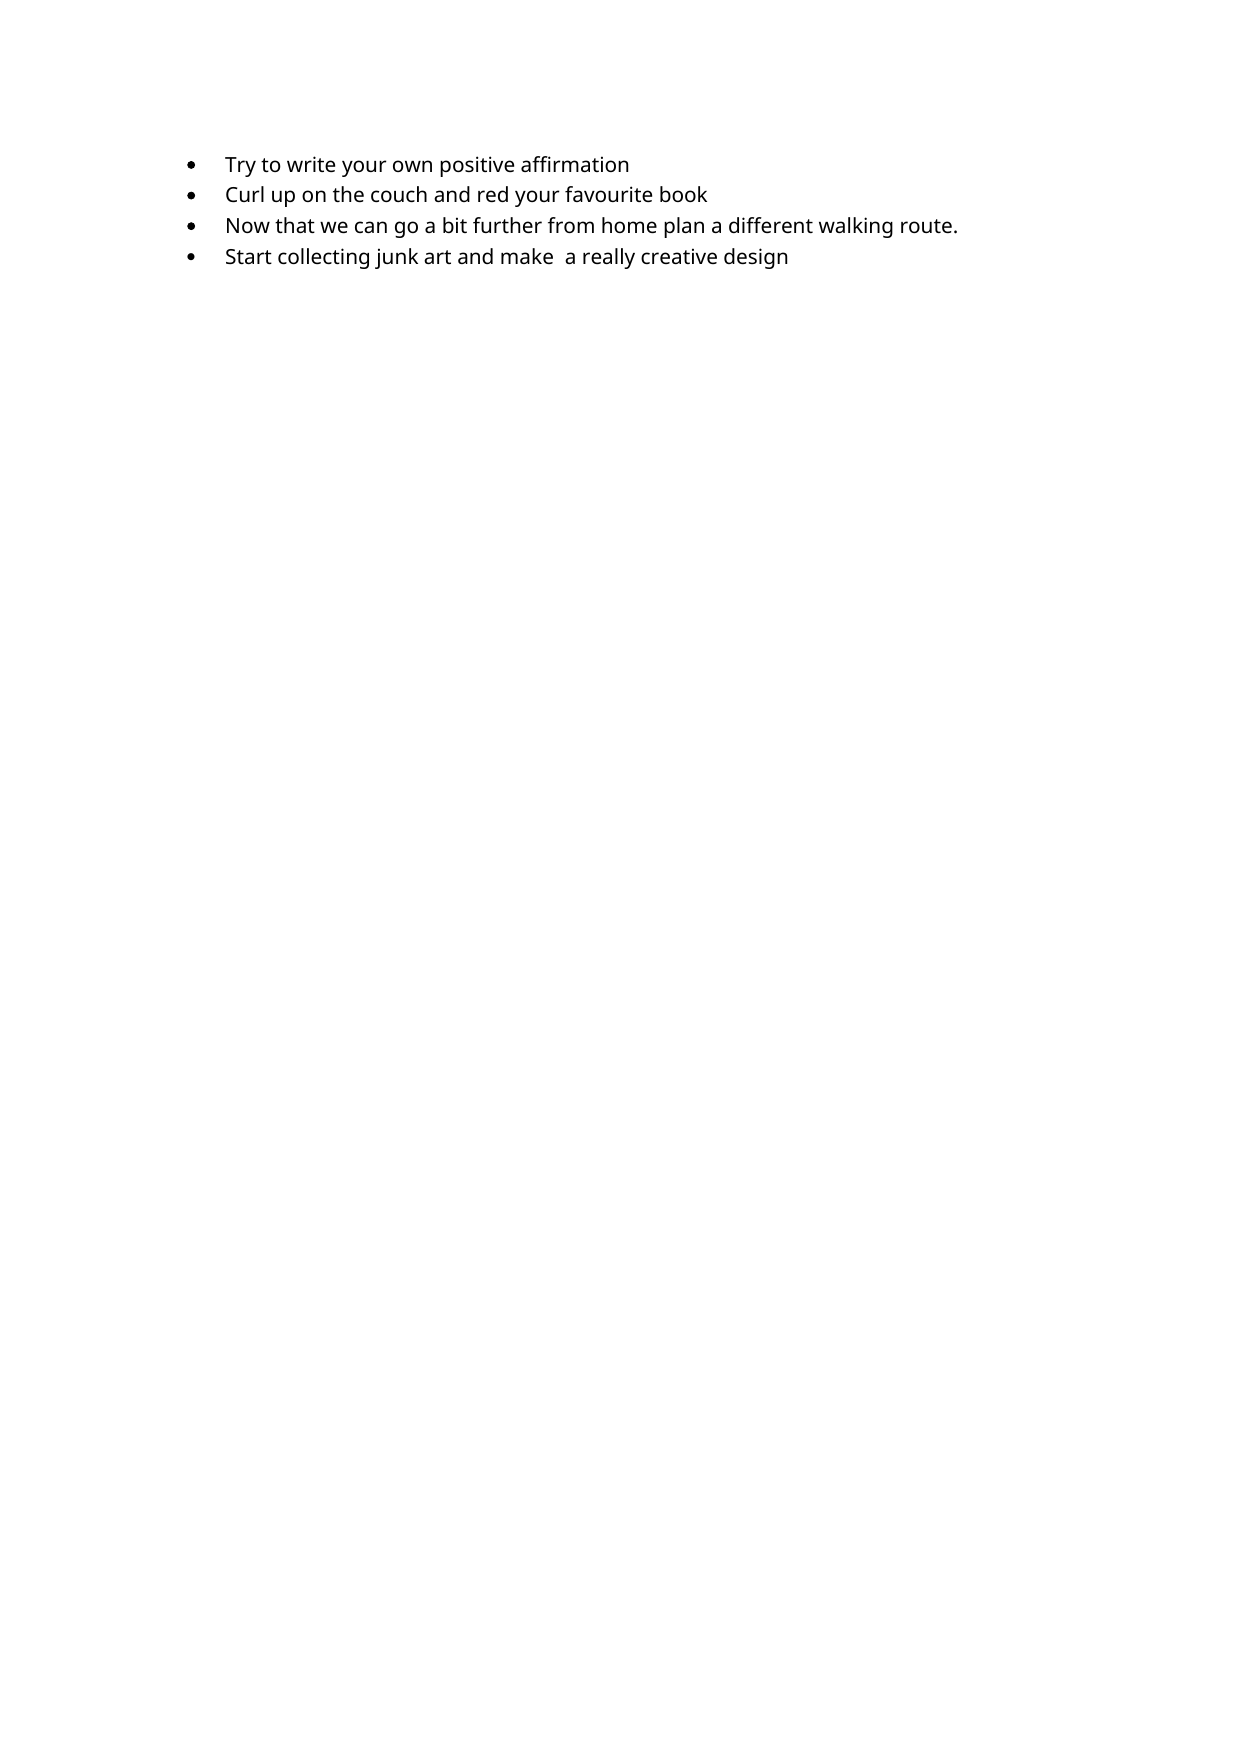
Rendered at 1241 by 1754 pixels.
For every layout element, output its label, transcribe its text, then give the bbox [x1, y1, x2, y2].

list Curl up on the couch and red your favourite book [187, 181, 1090, 209]
list Now that we can go a bit further from home plan a different walking route. [187, 211, 1090, 240]
list Start collecting junk art and make a really creative design [187, 242, 1090, 270]
list Try to write your own positive affirmation [187, 150, 1090, 178]
